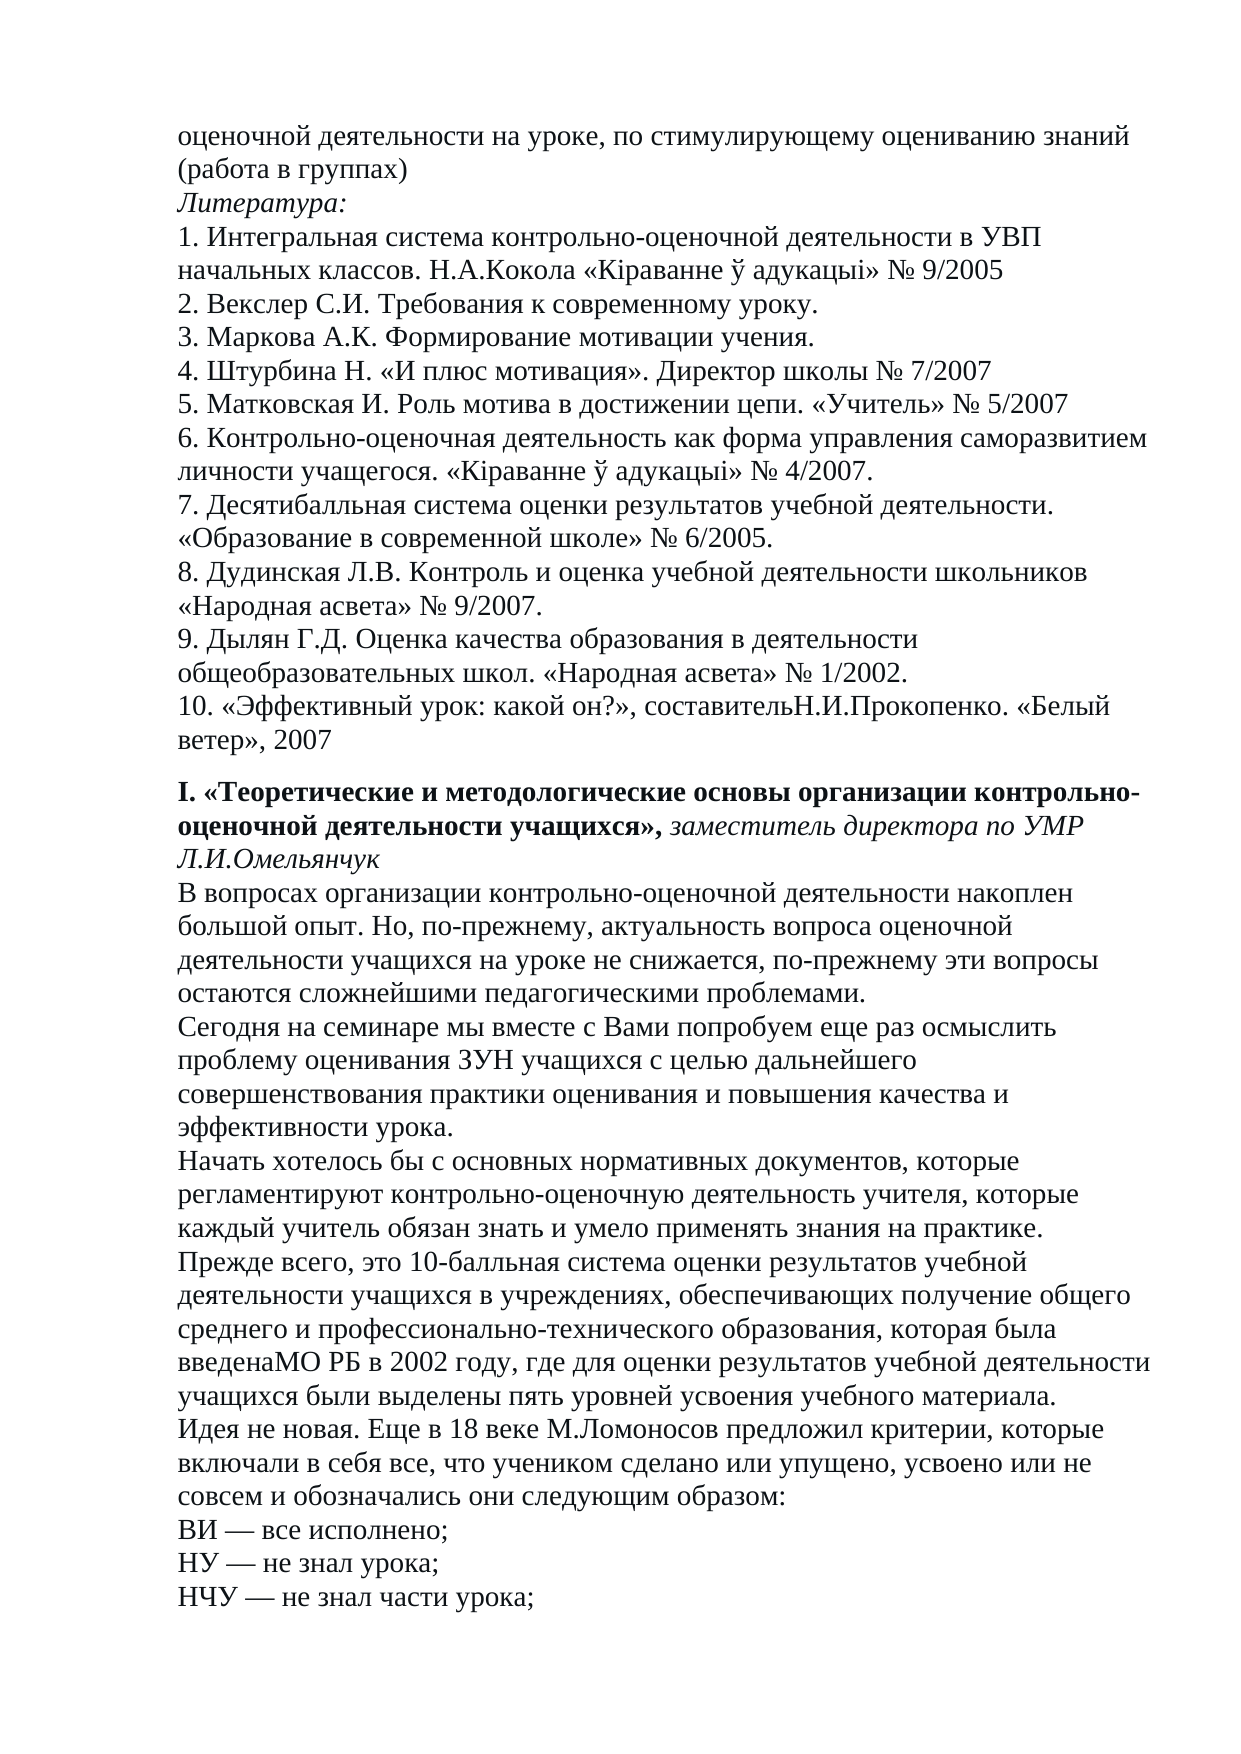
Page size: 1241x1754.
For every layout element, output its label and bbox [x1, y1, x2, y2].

text [177, 774, 1152, 1613]
text [177, 118, 1152, 755]
